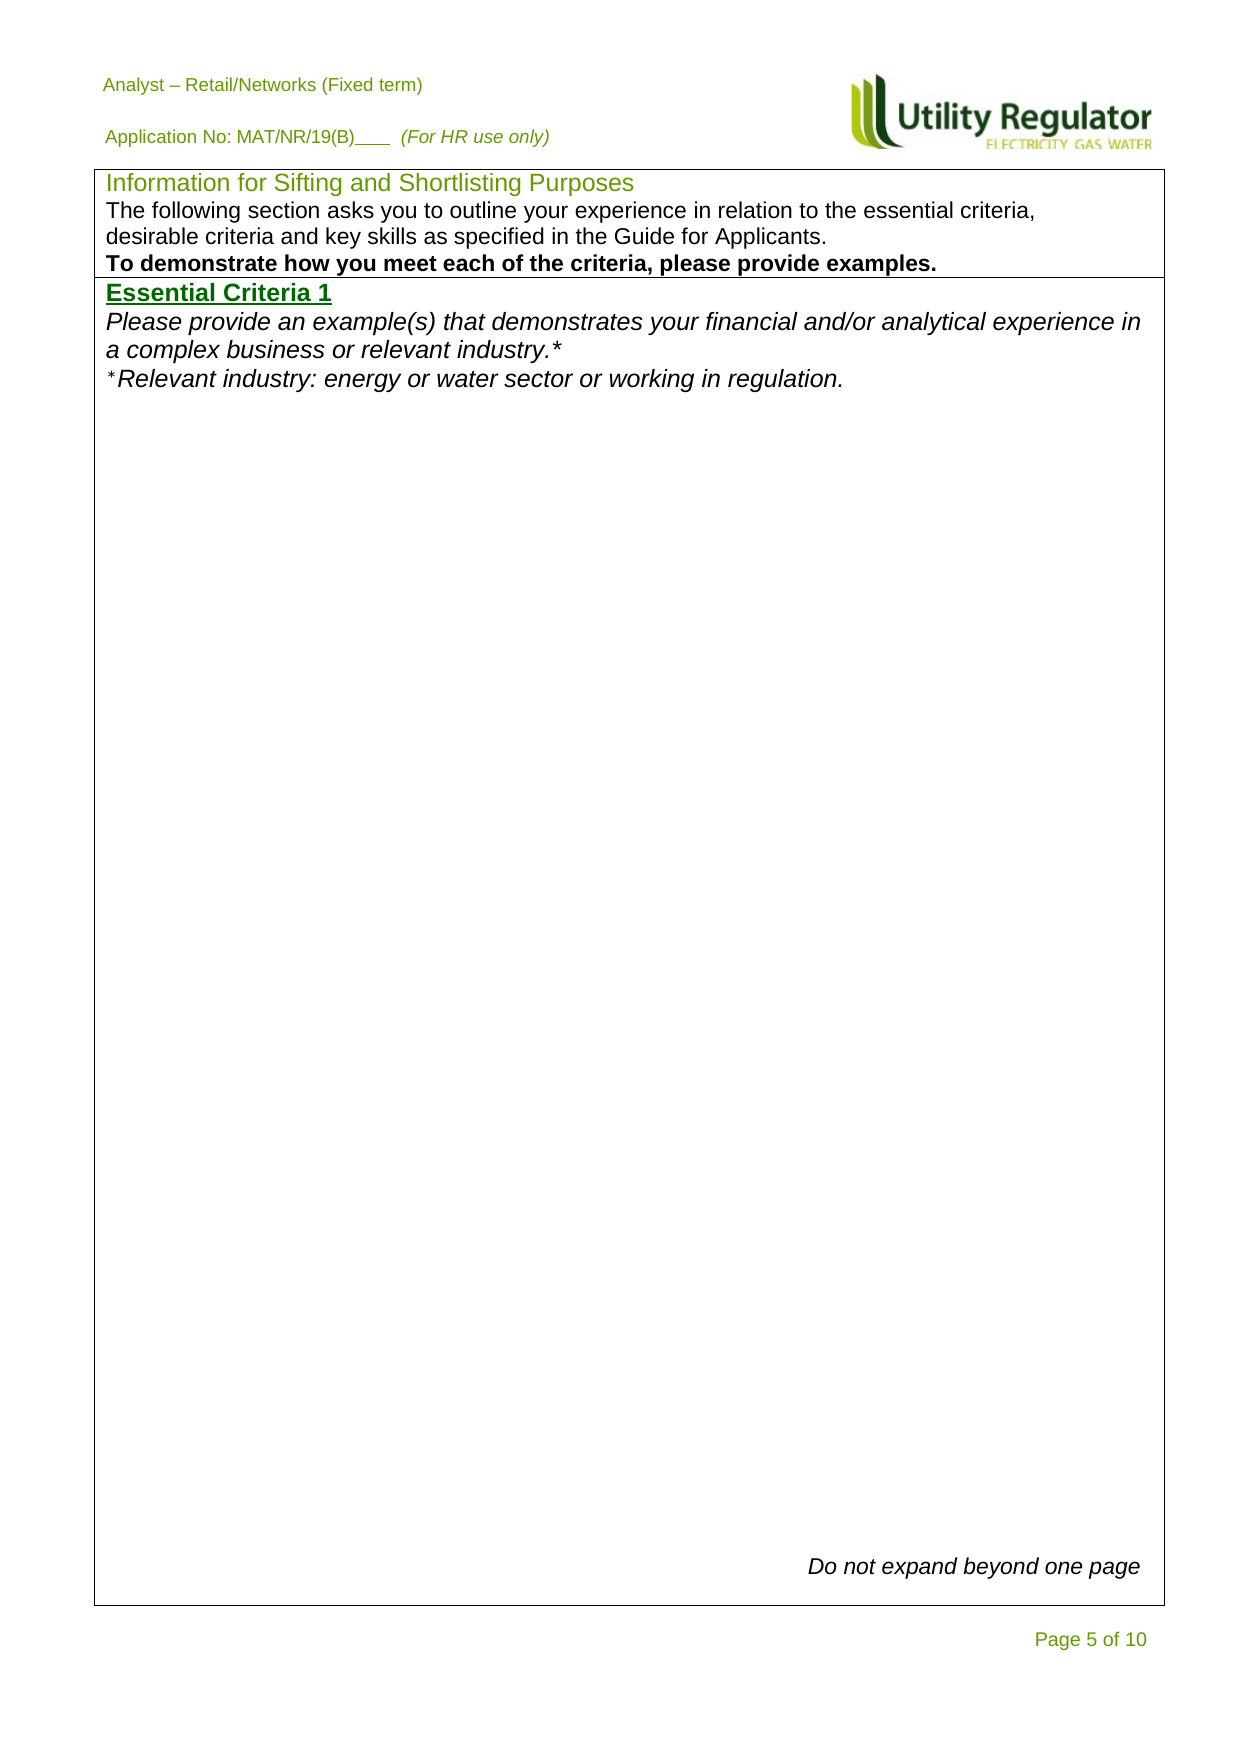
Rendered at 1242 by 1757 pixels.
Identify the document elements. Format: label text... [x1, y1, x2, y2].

table_cell Essential Criteria 1 Please provide an example(s) that demonstrates your financial and/or analytical experience in a complex business or relevant industry.* *Relevant industry: energy or water sector or working in regulation. Do not expand beyond one page [95, 278, 1164, 1605]
table_header Information for Sifting and Shortlisting Purposes The following section asks you to outline your experience in relation to the essential criteria, desirable criteria and key skills as specified in the Guide for Applicants. To demonstrate how you meet each of the criteria, please provide examples. [95, 170, 1164, 277]
picture [851, 74, 1152, 149]
